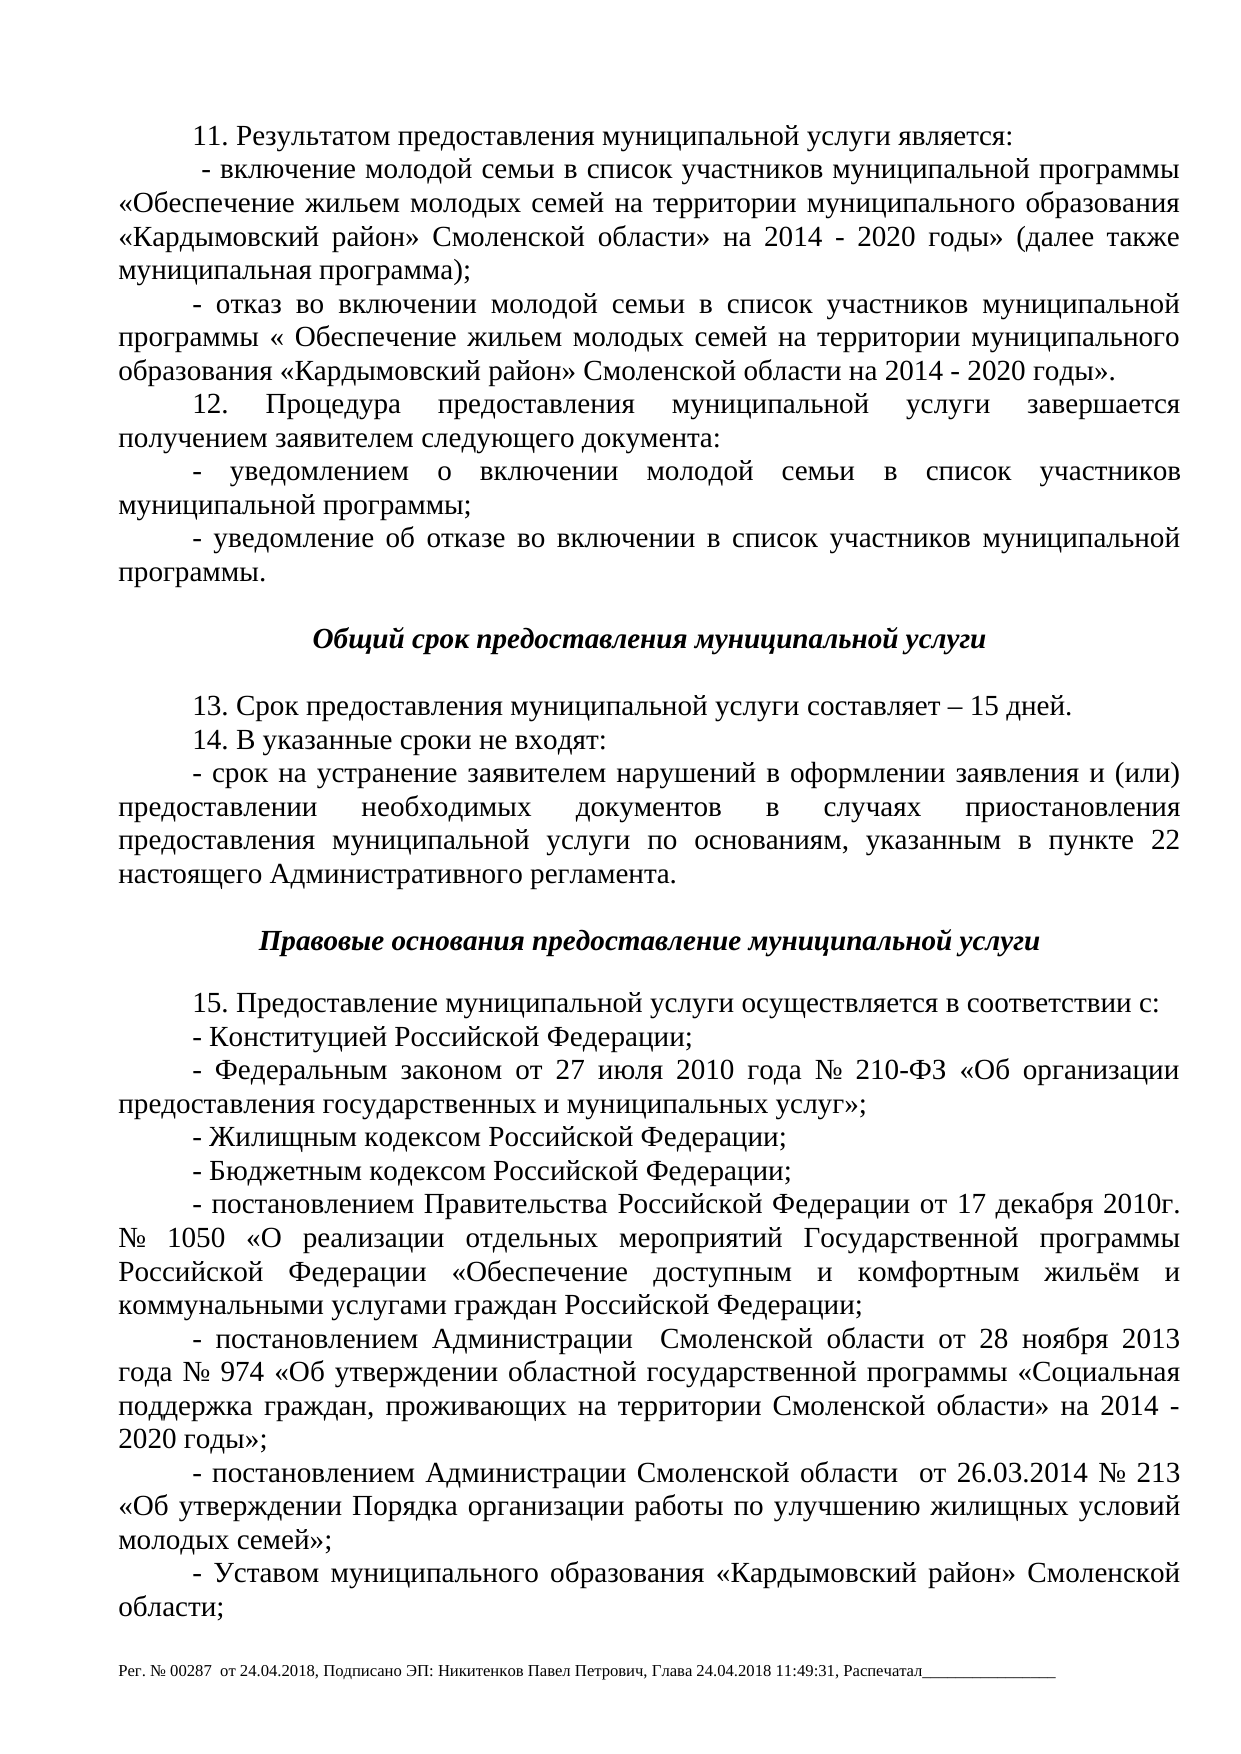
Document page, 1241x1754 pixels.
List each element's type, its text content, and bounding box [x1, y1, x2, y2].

text - Конституцией Российской Федерации; [118, 1019, 1181, 1052]
text 12. Процедура предоставления муниципальной услуги завершается получением заявителем следующего документа: [118, 386, 1181, 453]
text - Бюджетным кодексом Российской Федерации; [118, 1153, 1181, 1187]
text - уведомление об отказе во включении в список участников муниципальной программы. [118, 521, 1181, 588]
text - включение молодой семьи в список участников муниципальной программы «Обеспечение жильем молодых семей на территории муниципального образования «Кардымовский район» Смоленской области» на 2014 - 2020 годы» (далее также муниципальная программа); [118, 152, 1181, 286]
text - постановлением Правительства Российской Федерации от 17 декабря 2010г. № 1050 «О реализации отдельных мероприятий Государственной программы Российской Федерации «Обеспечение доступным и комфортным жильём и коммунальными услугами граждан Российской Федерации; [118, 1187, 1181, 1321]
text 15. Предоставление муниципальной услуги осуществляется в соответствии с: [118, 985, 1181, 1019]
text - Уставом муниципального образования «Кардымовский район» Смоленской области; [118, 1556, 1181, 1623]
text 13. Срок предоставления муниципальной услуги составляет – 15 дней. [118, 688, 1181, 722]
text 14. В указанные сроки не входят: [118, 722, 1181, 755]
text - Федеральным законом от 27 июля 2010 года № 210-ФЗ «Об организации предоставления государственных и муниципальных услуг»; [118, 1052, 1181, 1119]
text Общий срок предоставления муниципальной услуги [118, 621, 1181, 655]
text - постановлением Администрации Смоленской области от 28 ноября 2013 года № 974 «Об утверждении областной государственной программы «Социальная поддержка граждан, проживающих на территории Смоленской области» на 2014 - 2020 годы»; [118, 1321, 1181, 1455]
text 11. Результатом предоставления муниципальной услуги является: [118, 118, 1181, 152]
text - Жилищным кодексом Российской Федерации; [118, 1119, 1181, 1153]
text Правовые основания предоставление муниципальной услуги [118, 923, 1181, 957]
text - постановлением Администрации Смоленской области от 26.03.2014 № 213 «Об утверждении Порядка организации работы по улучшению жилищных условий молодых семей»; [118, 1455, 1181, 1556]
text - уведомлением о включении молодой семьи в список участников муниципальной программы; [118, 453, 1181, 521]
text - срок на устранение заявителем нарушений в оформлении заявления и (или) предоставлении необходимых документов в случаях приостановления предоставления муниципальной услуги по основаниям, указанным в пункте 22 настоящего Административного регламента. [118, 755, 1181, 889]
text - отказ во включении молодой семьи в список участников муниципальной программы « Обеспечение жильем молодых семей на территории муниципального образования «Кардымовский район» Смоленской области на 2014 - 2020 годы». [118, 286, 1181, 386]
